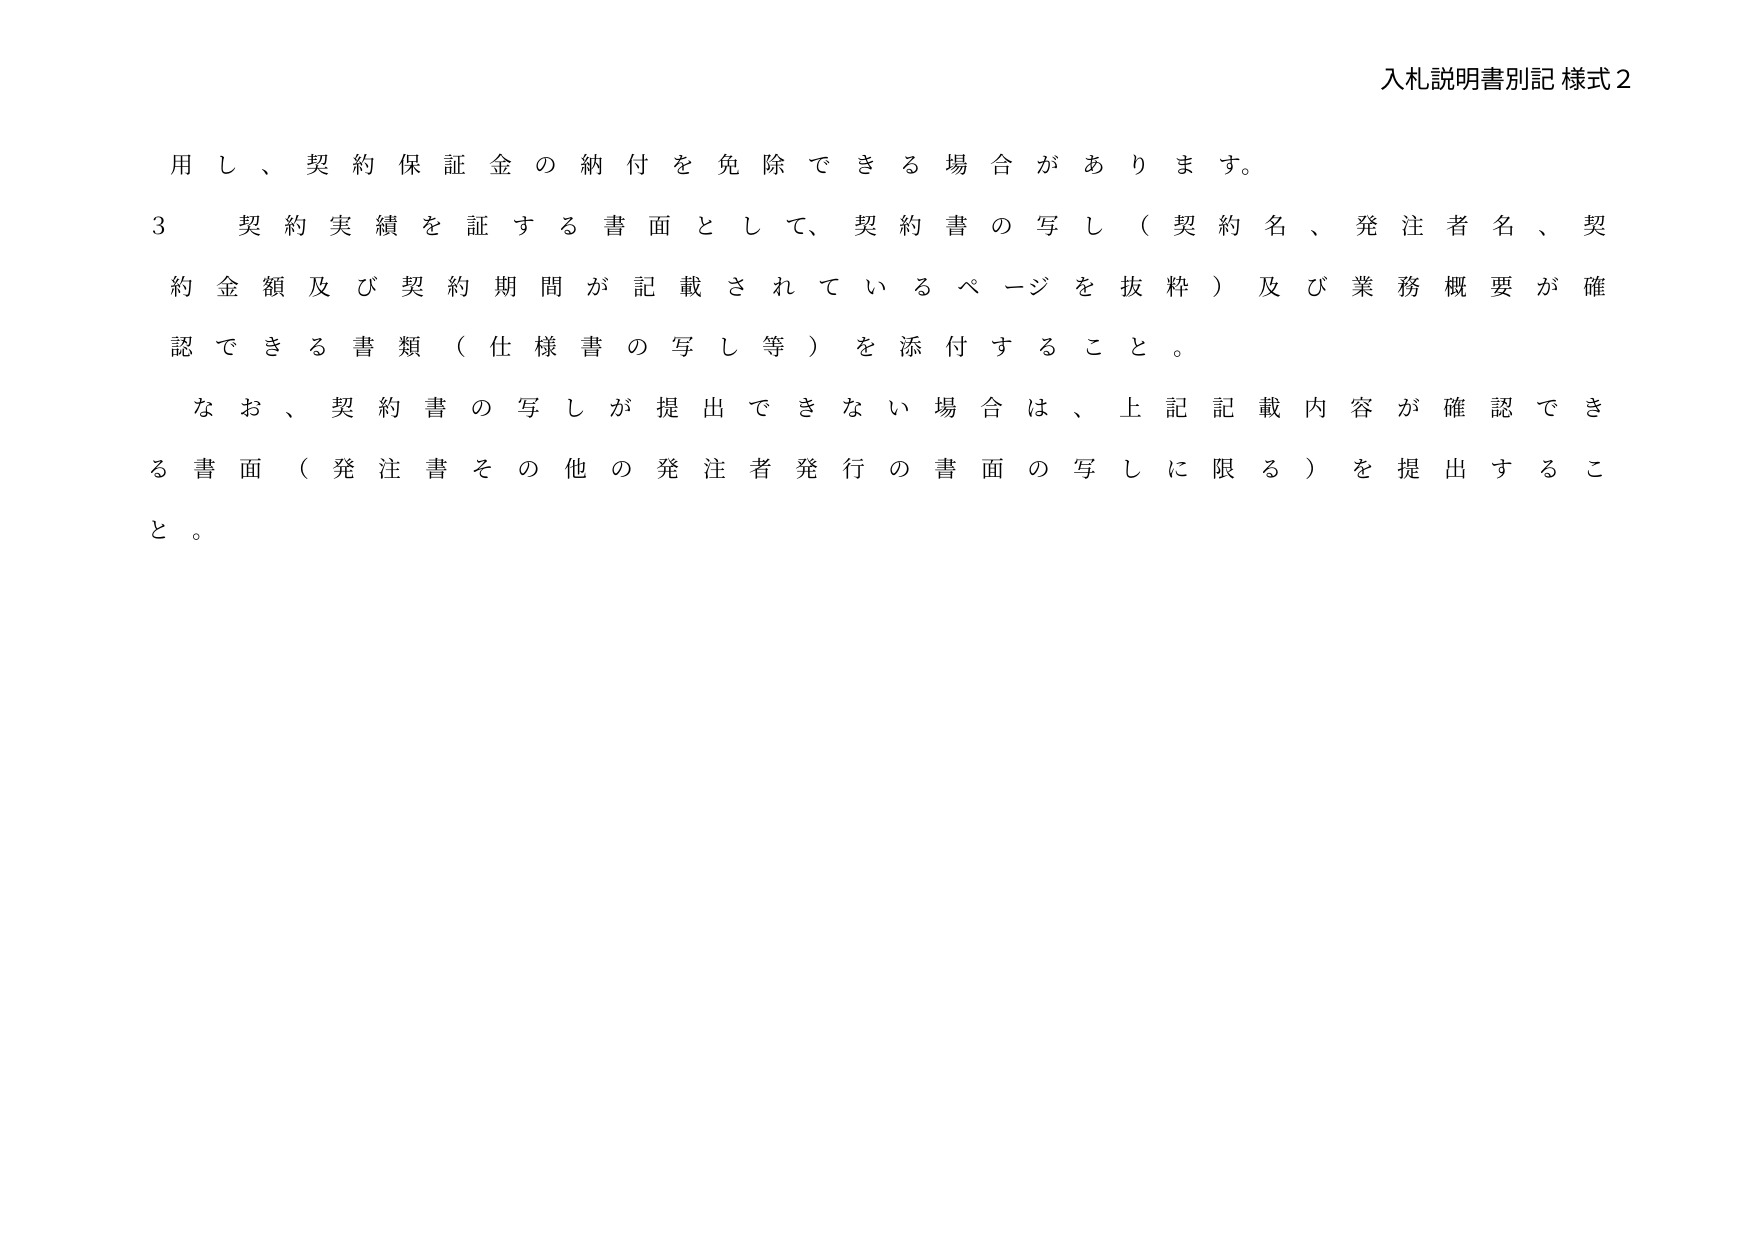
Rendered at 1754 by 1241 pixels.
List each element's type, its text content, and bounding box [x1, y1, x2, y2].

text ３ 契約実績を証する書面として、契約書の写し（契約名、発注者名、契約金額及び契約期間が記載されているページを抜粋）及び業務概要が確認できる書類（仕様書の写し等）を添付すること。 [144, 194, 1630, 376]
text なお、契約書の写しが提出できない場合は、上記記載内容が確認できる書面（発注書その他の発注者発行の書面の写しに限る）を提出すること。 [144, 376, 1630, 559]
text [144, 133, 1630, 194]
